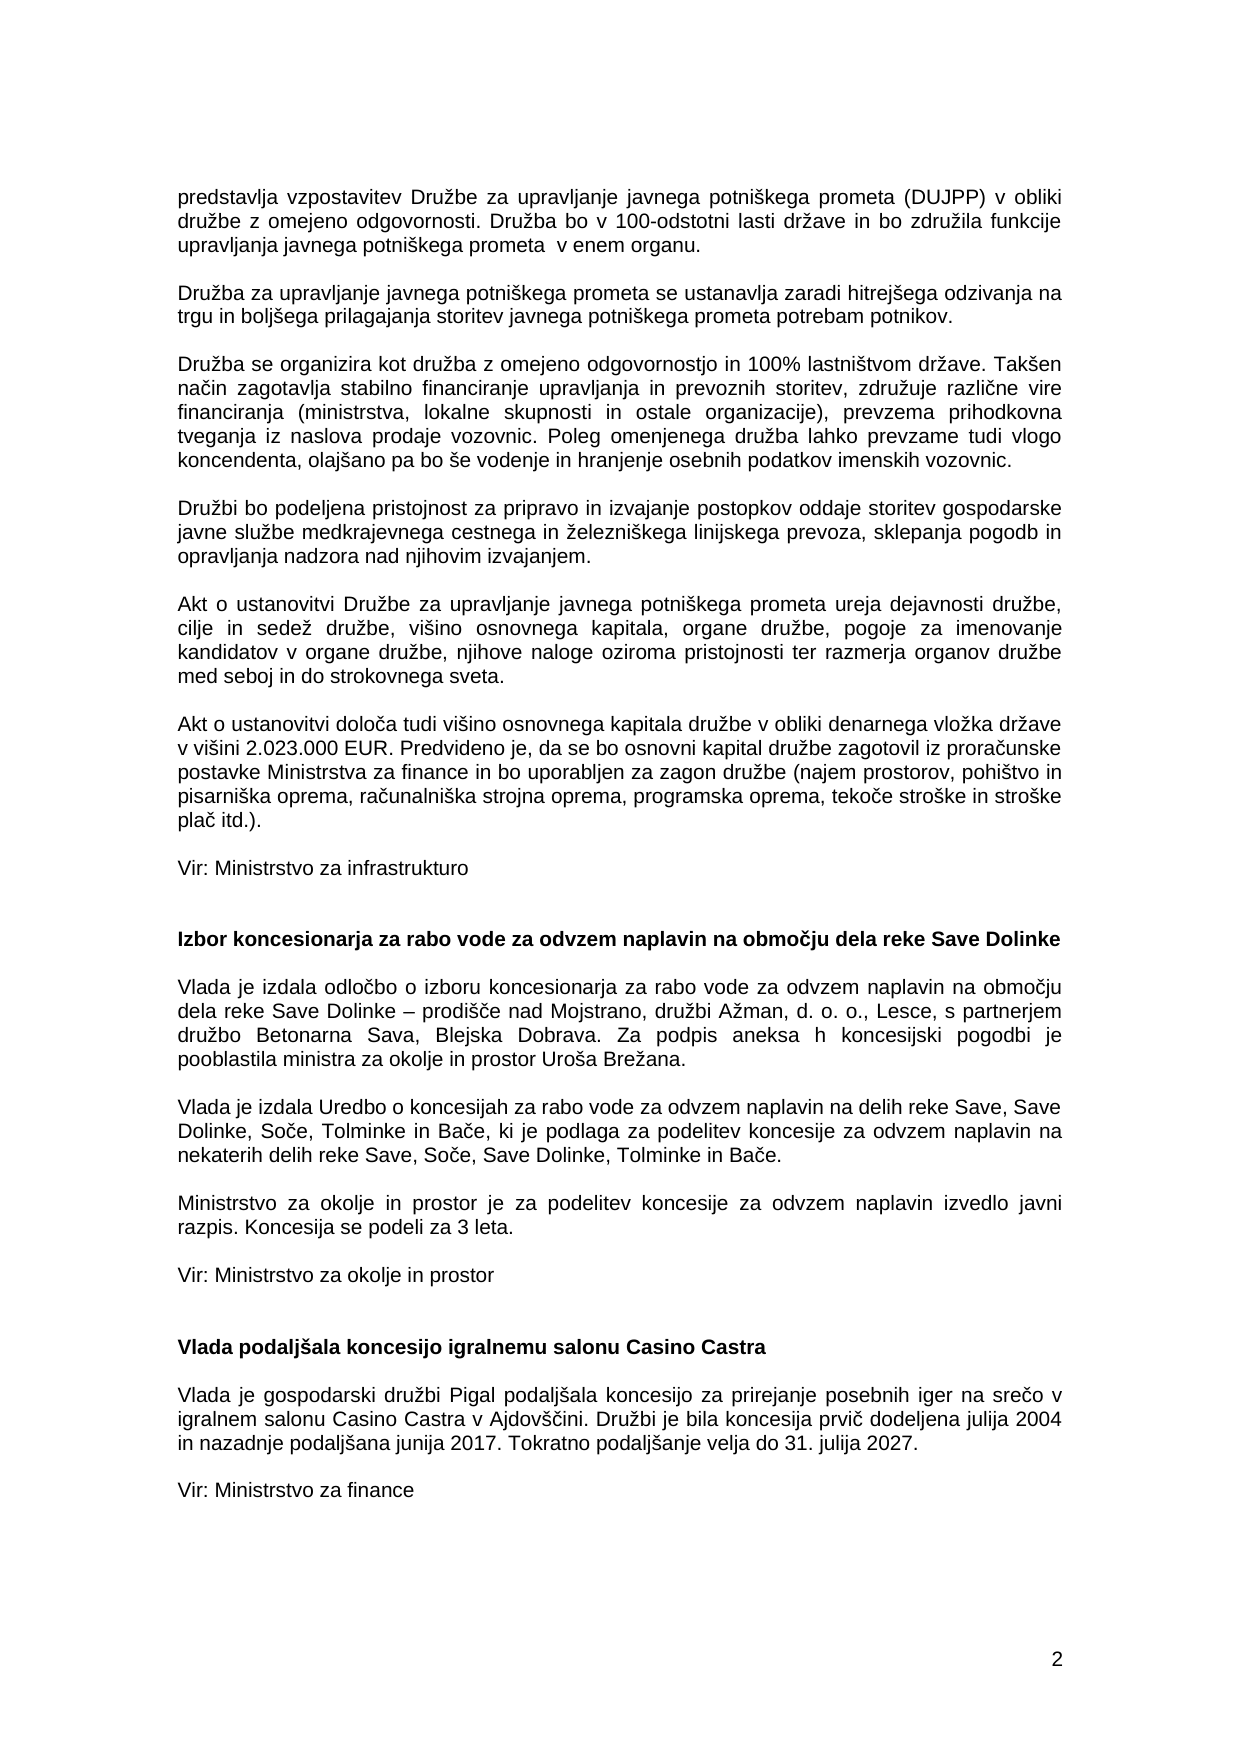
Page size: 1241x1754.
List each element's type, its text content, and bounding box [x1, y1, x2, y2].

text Ministrstvo za okolje in prostor je za podelitev koncesije za odvzem naplavin izvedlo javni razpis. Koncesija se podeli za 3 leta. [177, 1191, 1063, 1239]
text Vlada je izdala Uredbo o koncesijah za rabo vode za odvzem naplavin na delih reke Save, Save Dolinke, Soče, Tolminke in Bače, ki je podlaga za podelitev koncesije za odvzem naplavin na nekaterih delih reke Save, Soče, Save Dolinke, Tolminke in Bače. [177, 1095, 1063, 1167]
text Vir: Ministrstvo za okolje in prostor [177, 1263, 1063, 1287]
text Družbi bo podeljena pristojnost za pripravo in izvajanje postopkov oddaje storitev gospodarske javne službe medkrajevnega cestnega in železniškega linijskega prevoza, sklepanja pogodb in opravljanja nadzora nad njihovim izvajanjem. [177, 496, 1063, 568]
text Družba se organizira kot družba z omejeno odgovornostjo in 100% lastništvom države. Takšen način zagotavlja stabilno financiranje upravljanja in prevoznih storitev, združuje različne vire financiranja (ministrstva, lokalne skupnosti in ostale organizacije), prevzema prihodkovna tveganja iz naslova prodaje vozovnic. Poleg omenjenega družba lahko prevzame tudi vlogo koncendenta, olajšano pa bo še vodenje in hranjenje osebnih podatkov imenskih vozovnic. [177, 352, 1063, 472]
text Vlada podaljšala koncesijo igralnemu salonu Casino Castra [177, 1334, 1063, 1358]
text Akt o ustanovitvi Družbe za upravljanje javnega potniškega prometa ureja dejavnosti družbe, cilje in sedež družbe, višino osnovnega kapitala, organe družbe, pogoje za imenovanje kandidatov v organe družbe, njihove naloge oziroma pristojnosti ter razmerja organov družbe med seboj in do strokovnega sveta. [177, 592, 1063, 688]
text Vir: Ministrstvo za infrastrukturo [177, 855, 1063, 879]
text Družba za upravljanje javnega potniškega prometa se ustanavlja zaradi hitrejšega odzivanja na trgu in boljšega prilagajanja storitev javnega potniškega prometa potrebam potnikov. [177, 280, 1063, 328]
text Vlada je gospodarski družbi Pigal podaljšala koncesijo za prirejanje posebnih iger na srečo v igralnem salonu Casino Castra v Ajdovščini. Družbi je bila koncesija prvič dodeljena julija 2004 in nazadnje podaljšana junija 2017. Tokratno podaljšanje velja do 31. julija 2027. [177, 1382, 1063, 1454]
text Akt o ustanovitvi določa tudi višino osnovnega kapitala družbe v obliki denarnega vložka države v višini 2.023.000 EUR. Predvideno je, da se bo osnovni kapital družbe zagotovil iz proračunske postavke Ministrstva za finance in bo uporabljen za zagon družbe (najem prostorov, pohištvo in pisarniška oprema, računalniška strojna oprema, programska oprema, tekoče stroške in stroške plač itd.). [177, 712, 1063, 831]
text Izbor koncesionarja za rabo vode za odvzem naplavin na območju dela reke Save Dolinke [177, 927, 1063, 951]
text Vir: Ministrstvo za finance [177, 1478, 1063, 1502]
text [177, 184, 1063, 256]
text Vlada je izdala odločbo o izboru koncesionarja za rabo vode za odvzem naplavin na območju dela reke Save Dolinke – prodišče nad Mojstrano, družbi Ažman, d. o. o., Lesce, s partnerjem družbo Betonarna Sava, Blejska Dobrava. Za podpis aneksa h koncesijski pogodbi je pooblastila ministra za okolje in prostor Uroša Brežana. [177, 975, 1063, 1071]
